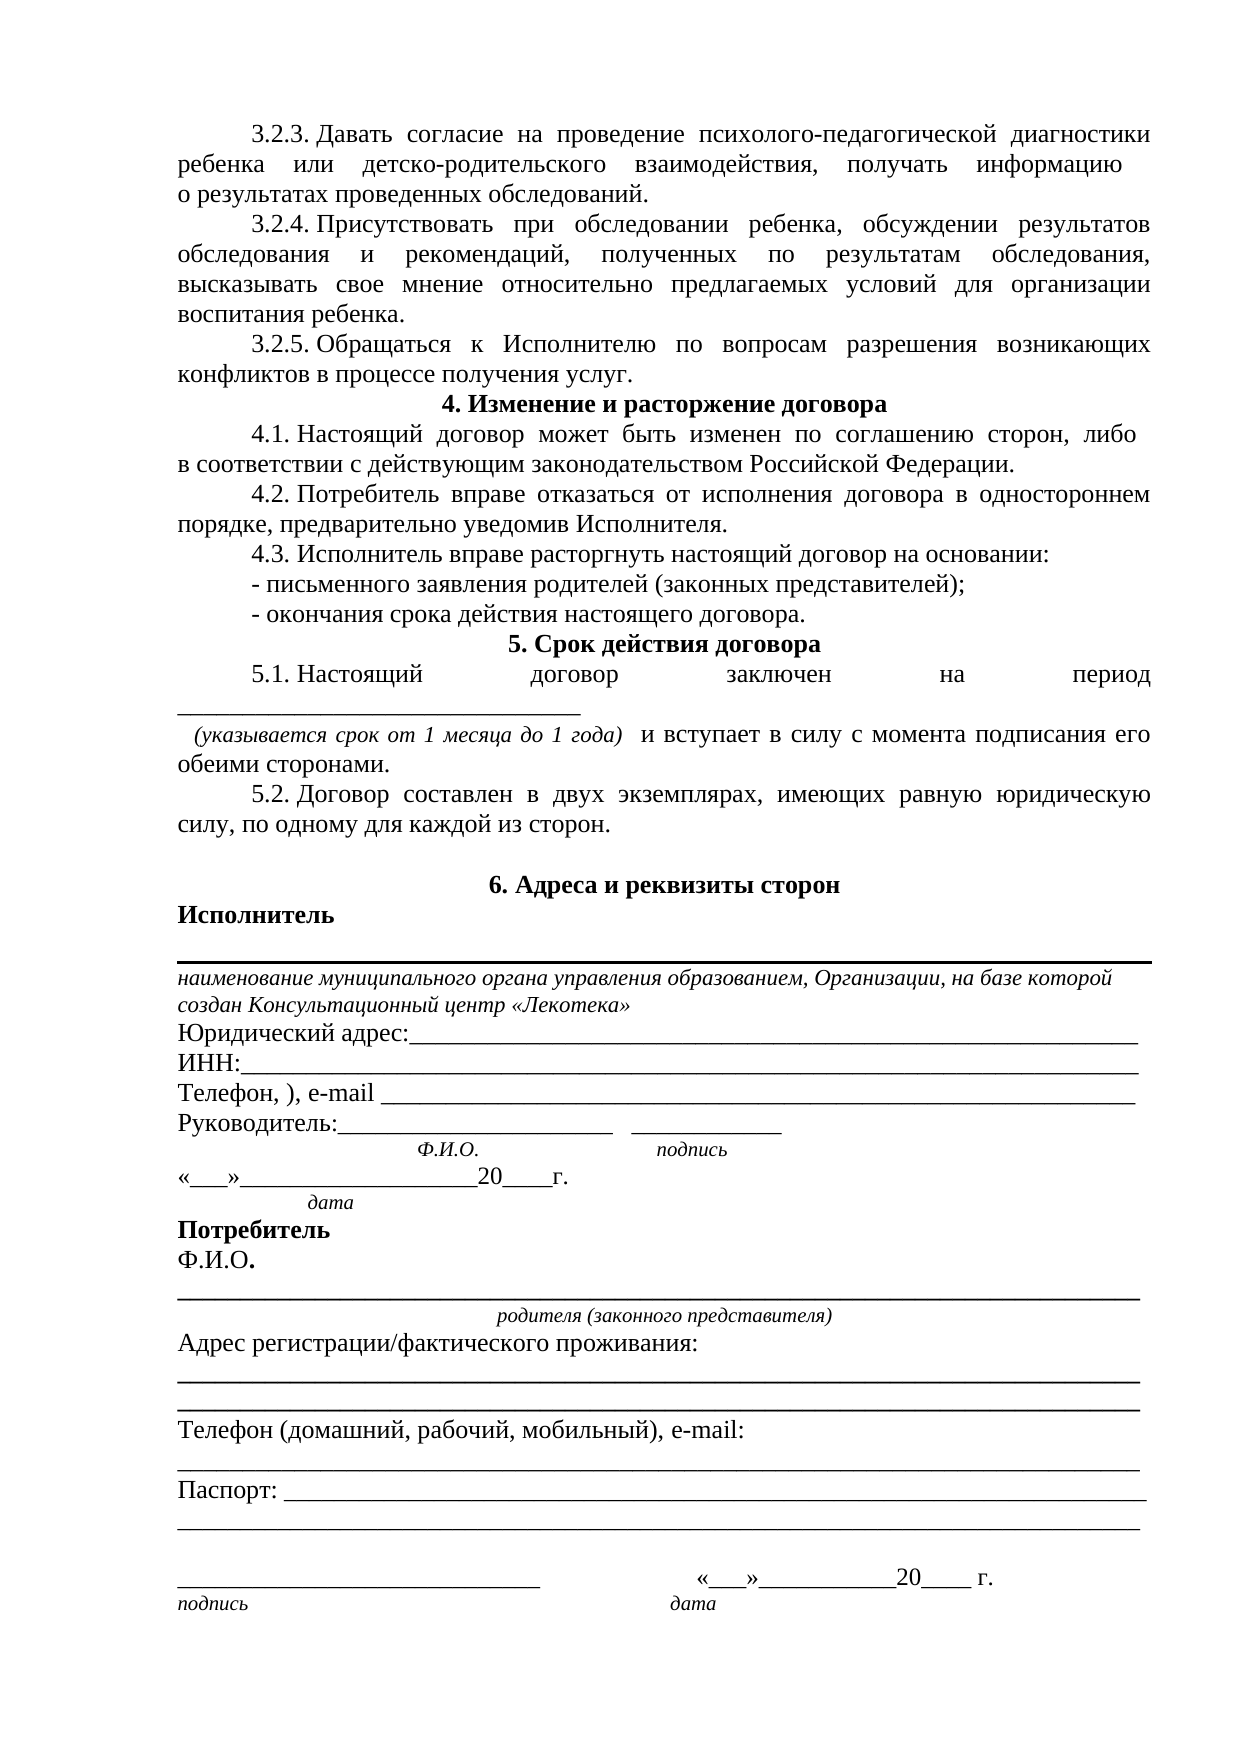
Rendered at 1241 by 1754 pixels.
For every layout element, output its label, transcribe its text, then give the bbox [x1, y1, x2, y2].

text 4.1. Настоящий договор может быть изменен по соглашению сторон, либо в соответствии с действующим законодательством Российской Федерации. [177, 418, 1152, 478]
text 6. Адреса и реквизиты сторон [177, 869, 1152, 899]
text Руководитель:______________________ ____________ [177, 1107, 1152, 1137]
text Исполнитель [177, 899, 1152, 929]
text _____________________________ «___»___________20____ г. [177, 1562, 1152, 1591]
text 5.1. Настоящий договор заключен на период _______________________________ [177, 658, 1152, 718]
text Потребитель [177, 1214, 1152, 1244]
text Телефон, ), e-mail __________________________________________________________ [177, 1077, 1152, 1107]
text ИНН:_____________________________________________________________________ [177, 1047, 1152, 1077]
text 3.2.3. Давать согласие на проведение психолого-педагогической диагностики ребенка или детско-родительского взаимодействия, получать информацию о результатах проведенных обследований. [177, 118, 1152, 208]
text дата [177, 1190, 1152, 1214]
text 4. Изменение и расторжение договора [177, 388, 1152, 418]
text Ф.И.О. _____________________________________________________________________________ [177, 1244, 1152, 1303]
text Ф.И.О. подпись [177, 1137, 1152, 1161]
text 5. Срок действия договора [177, 628, 1152, 658]
text 3.2.5. Обращаться к Исполнителю по вопросам разрешения возникающих конфликтов в процессе получения услуг. [177, 328, 1152, 388]
text (указывается срок от 1 месяца до 1 года) и вступает в силу с момента подписания его обеими сторонами. [177, 718, 1152, 778]
text 4.2. Потребитель вправе отказаться от исполнения договора в одностороннем порядке, предварительно уведомив Исполнителя. [177, 478, 1152, 538]
text Адрес регистрации/фактического проживания: _____________________________________________________________________________ [177, 1327, 1152, 1386]
text 3.2.4. Присутствовать при обследовании ребенка, обсуждении результатов обследования и рекомендаций, полученных по результатам обследования, высказывать свое мнение относительно предлагаемых условий для организации воспитания ребенка. [177, 208, 1152, 328]
text Юридический адрес:________________________________________________________ [177, 1017, 1152, 1047]
text 4.3. Исполнитель вправе расторгнуть настоящий договор на основании: [251, 538, 1152, 568]
text «___»___________________20____г. [177, 1161, 1152, 1190]
text 5.2. Договор составлен в двух экземплярах, имеющих равную юридическую силу, по одному для каждой из сторон. [177, 778, 1152, 838]
text - окончания срока действия настоящего договора. [177, 598, 1152, 628]
text подпись дата [177, 1591, 1152, 1615]
text _____________________________________________________________________________ [177, 1504, 1152, 1533]
text наименование муниципального органа управления образованием, Организации, на базе которой создан Консультационный центр «Лекотека» [177, 964, 1152, 1017]
text Паспорт: _____________________________________________________________________ [177, 1474, 1152, 1504]
text _____________________________________________________________________________ [177, 1386, 1152, 1414]
text Телефон (домашний, рабочий, мобильный), e-mail: __________________________________________________________________________ [177, 1414, 1152, 1474]
text родителя (законного представителя) [177, 1303, 1152, 1327]
text - письменного заявления родителей (законных представителей); [251, 568, 1152, 598]
